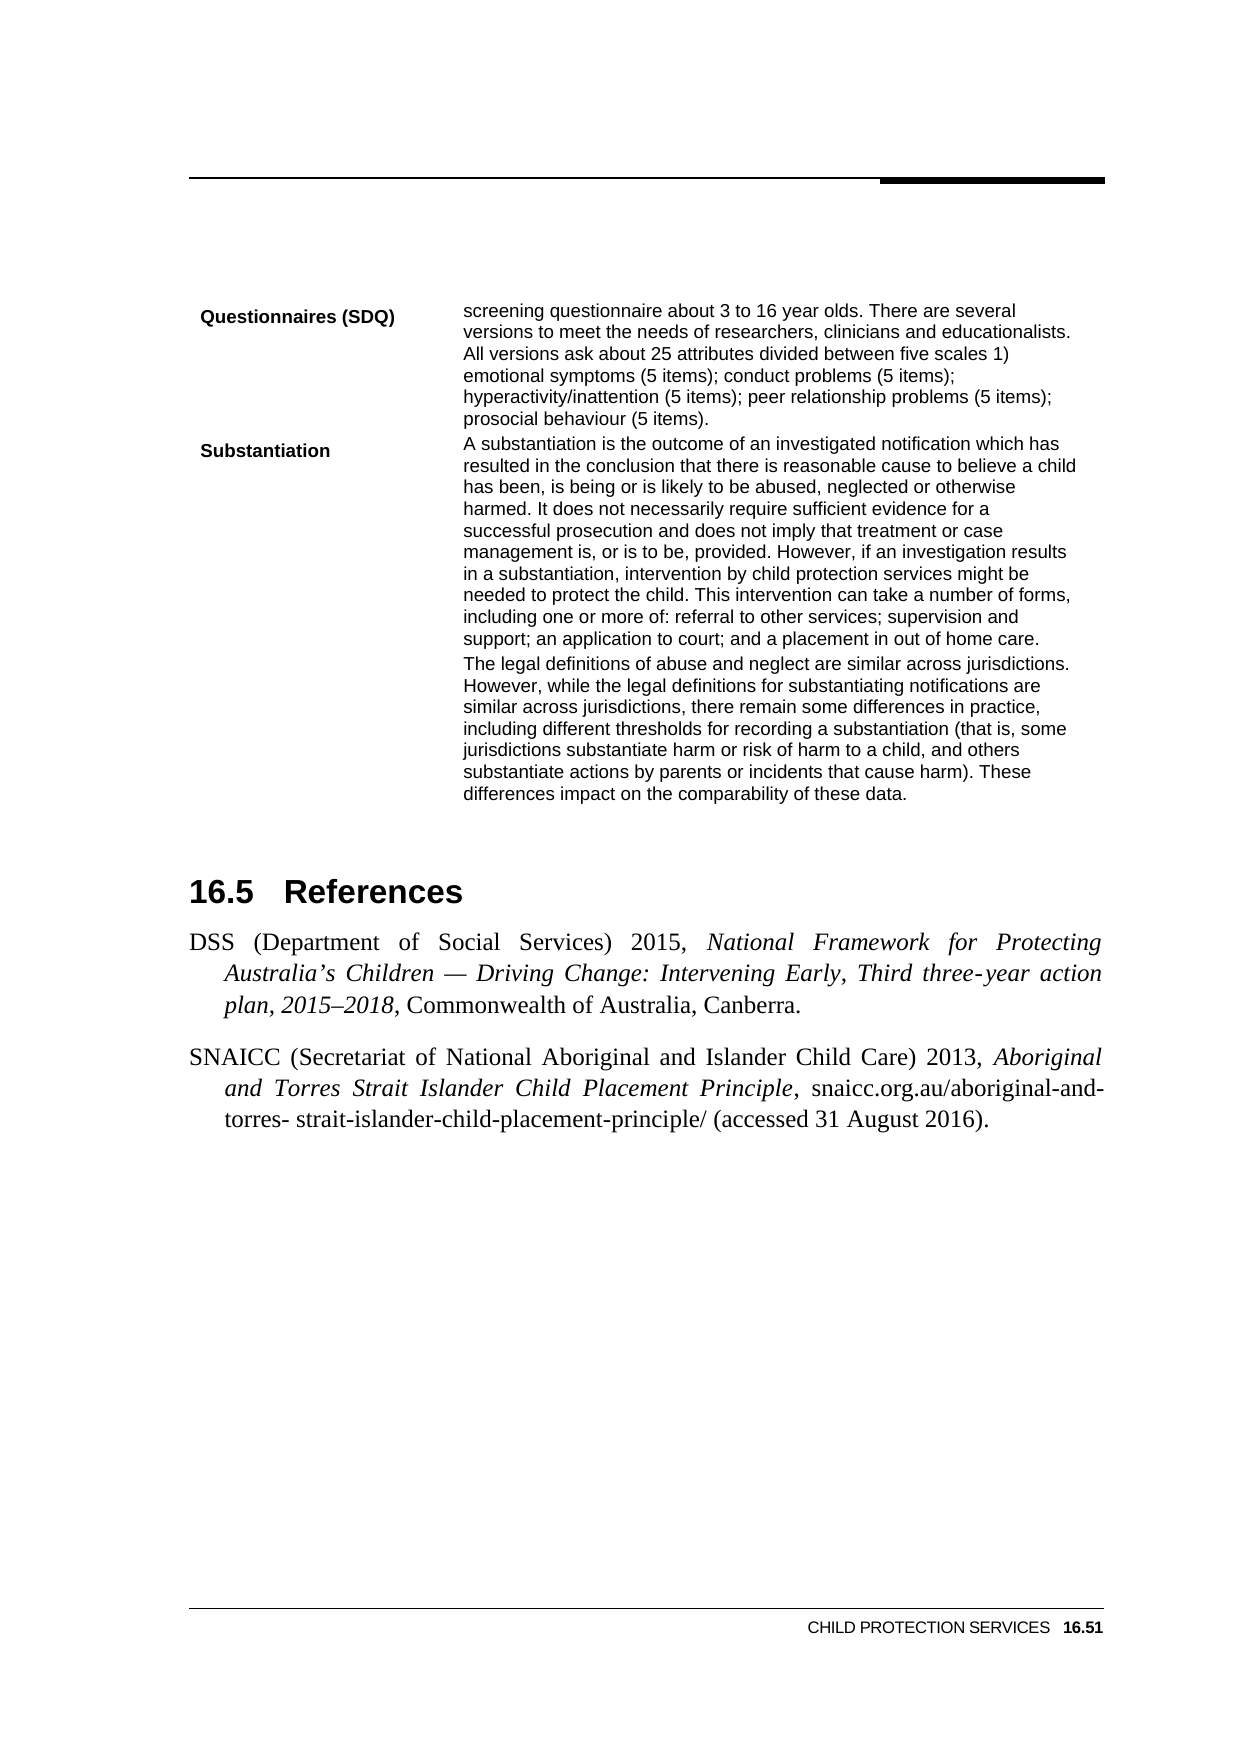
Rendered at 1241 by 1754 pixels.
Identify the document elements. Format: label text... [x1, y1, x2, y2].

table_cell A substantiation is the outcome of an investigated notification which has resulted in the conclusion that there is reasonable cause to believe a child has been, is being or is likely to be abused, neglected or otherwise harmed. It does not necessarily require sufficient evidence for a successful prosecution and does not imply that treatment or case management is, or is to be, provided. However, if an investigation results in a substantiation, intervention by child protection services might be needed to protect the child. This intervention can take a number of forms, including one or more of: referral to other services; supervision and support; an application to court; and a placement in out of home care. The legal definitions of abuse and neglect are similar across jurisdictions. However, while the legal definitions for substantiating notifications are similar across jurisdictions, there remain some differences in practice, including different thresholds for recording a substantiation (that is, some jurisdictions substantiate harm or risk of harm to a child, and others substantiate actions by parents or incidents that cause harm). These differences impact on the comparability of these data. [451, 433, 1104, 808]
text SNAICC (Secretariat of National Aboriginal and Islander Child Care) 2013, Aboriginal and Torres Strait Islander Child Placement Principle, snaicc.org.au/aboriginal-and-torres- strait-islander-child-placement-principle/ (accessed 31 August 2016). [189, 1039, 1104, 1133]
text DSS (Department of Social Services) 2015, National Framework for Protecting Australia’s Children — Driving Change: Intervening Early, Third three-year action plan, 2015–2018, Commonwealth of Australia, Canberra. [189, 925, 1104, 1018]
table_cell Strengths and Difficulties Questionnaires (SDQ) [189, 300, 451, 433]
subtitle 16.5 References [189, 871, 1104, 912]
table_cell Substantiation [189, 433, 451, 808]
